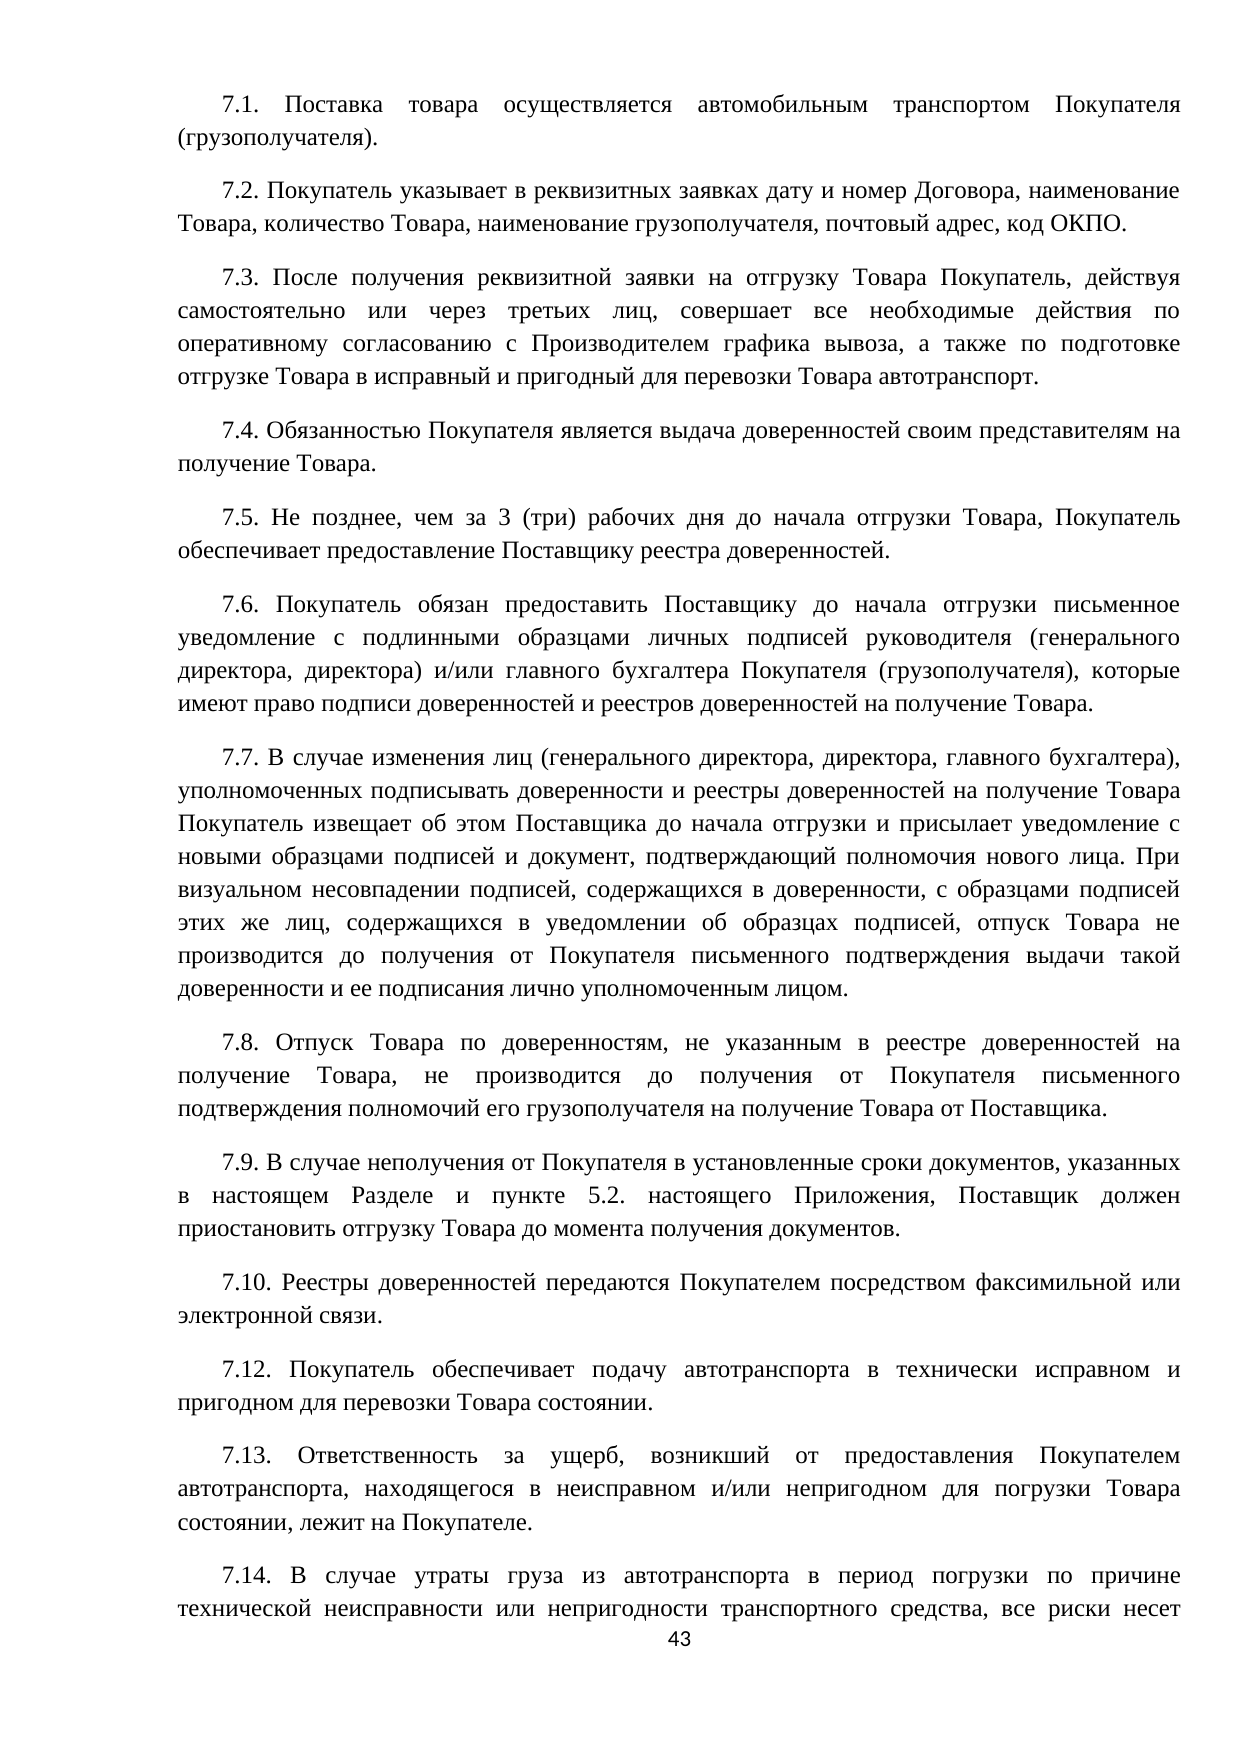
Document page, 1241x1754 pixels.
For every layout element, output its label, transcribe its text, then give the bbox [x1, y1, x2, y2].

text 7.9. В случае неполучения от Покупателя в установленные сроки документов, указанных в настоящем Разделе и пункте 5.2. настоящего Приложения, Поставщик должен приостановить отгрузку Товара до момента получения документов. [178, 1147, 1181, 1242]
text 7.10. Реестры доверенностей передаются Покупателем посредством факсимильной или электронной связи. [178, 1267, 1181, 1328]
text 7.7. В случае изменения лиц (генерального директора, директора, главного бухгалтера), уполномоченных подписывать доверенности и реестры доверенностей на получение Товара Покупатель извещает об этом Поставщика до начала отгрузки и присылает уведомление с новыми образцами подписей и документ, подтверждающий полномочия нового лица. При визуальном несовпадении подписей, содержащихся в доверенности, с образцами подписей этих же лиц, содержащихся в уведомлении об образцах подписей, отпуск Товара не производится до получения от Покупателя письменного подтверждения выдачи такой доверенности и ее подписания лично уполномоченным лицом. [178, 742, 1181, 1002]
text 7.1. Поставка товара осуществляется автомобильным транспортом Покупателя (грузополучателя). [177, 89, 1181, 150]
text 7.4. Обязанностью Покупателя является выдача доверенностей своим представителям на получение Товара. [178, 415, 1181, 477]
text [177, 1560, 1181, 1622]
text 7.12. Покупатель обеспечивает подачу автотранспорта в технически исправном и пригодном для перевозки Товара состоянии. [177, 1354, 1181, 1415]
text 7.8. Отпуск Товара по доверенностям, не указанным в реестре доверенностей на получение Товара, не производится до получения от Покупателя письменного подтверждения полномочий его грузополучателя на получение Товара от Поставщика. [178, 1027, 1181, 1122]
text 7.5. Не позднее, чем за 3 (три) рабочих дня до начала отгрузки Товара, Покупатель обеспечивает предоставление Поставщику реестра доверенностей. [178, 502, 1181, 564]
text 7.13. Ответственность за ущерб, возникший от предоставления Покупателем автотранспорта, находящегося в неисправном и/или непригодном для погрузки Товара состоянии, лежит на Покупателе. [177, 1441, 1181, 1535]
text 7.2. Покупатель указывает в реквизитных заявках дату и номер Договора, наименование Товара, количество Товара, наименование грузополучателя, почтовый адрес, код ОКПО. [177, 176, 1181, 237]
text 7.6. Покупатель обязан предоставить Поставщику до начала отгрузки письменное уведомление с подлинными образцами личных подписей руководителя (генерального директора, директора) и/или главного бухгалтера Покупателя (грузополучателя), которые имеют право подписи доверенностей и реестров доверенностей на получение Товара. [178, 589, 1181, 717]
text 7.3. После получения реквизитной заявки на отгрузку Товара Покупатель, действуя самостоятельно или через третьих лиц, совершает все необходимые действия по оперативному согласованию с Производителем графика вывоза, а также по подготовке отгрузке Товара в исправный и пригодный для перевозки Товара автотранспорт. [177, 262, 1181, 390]
